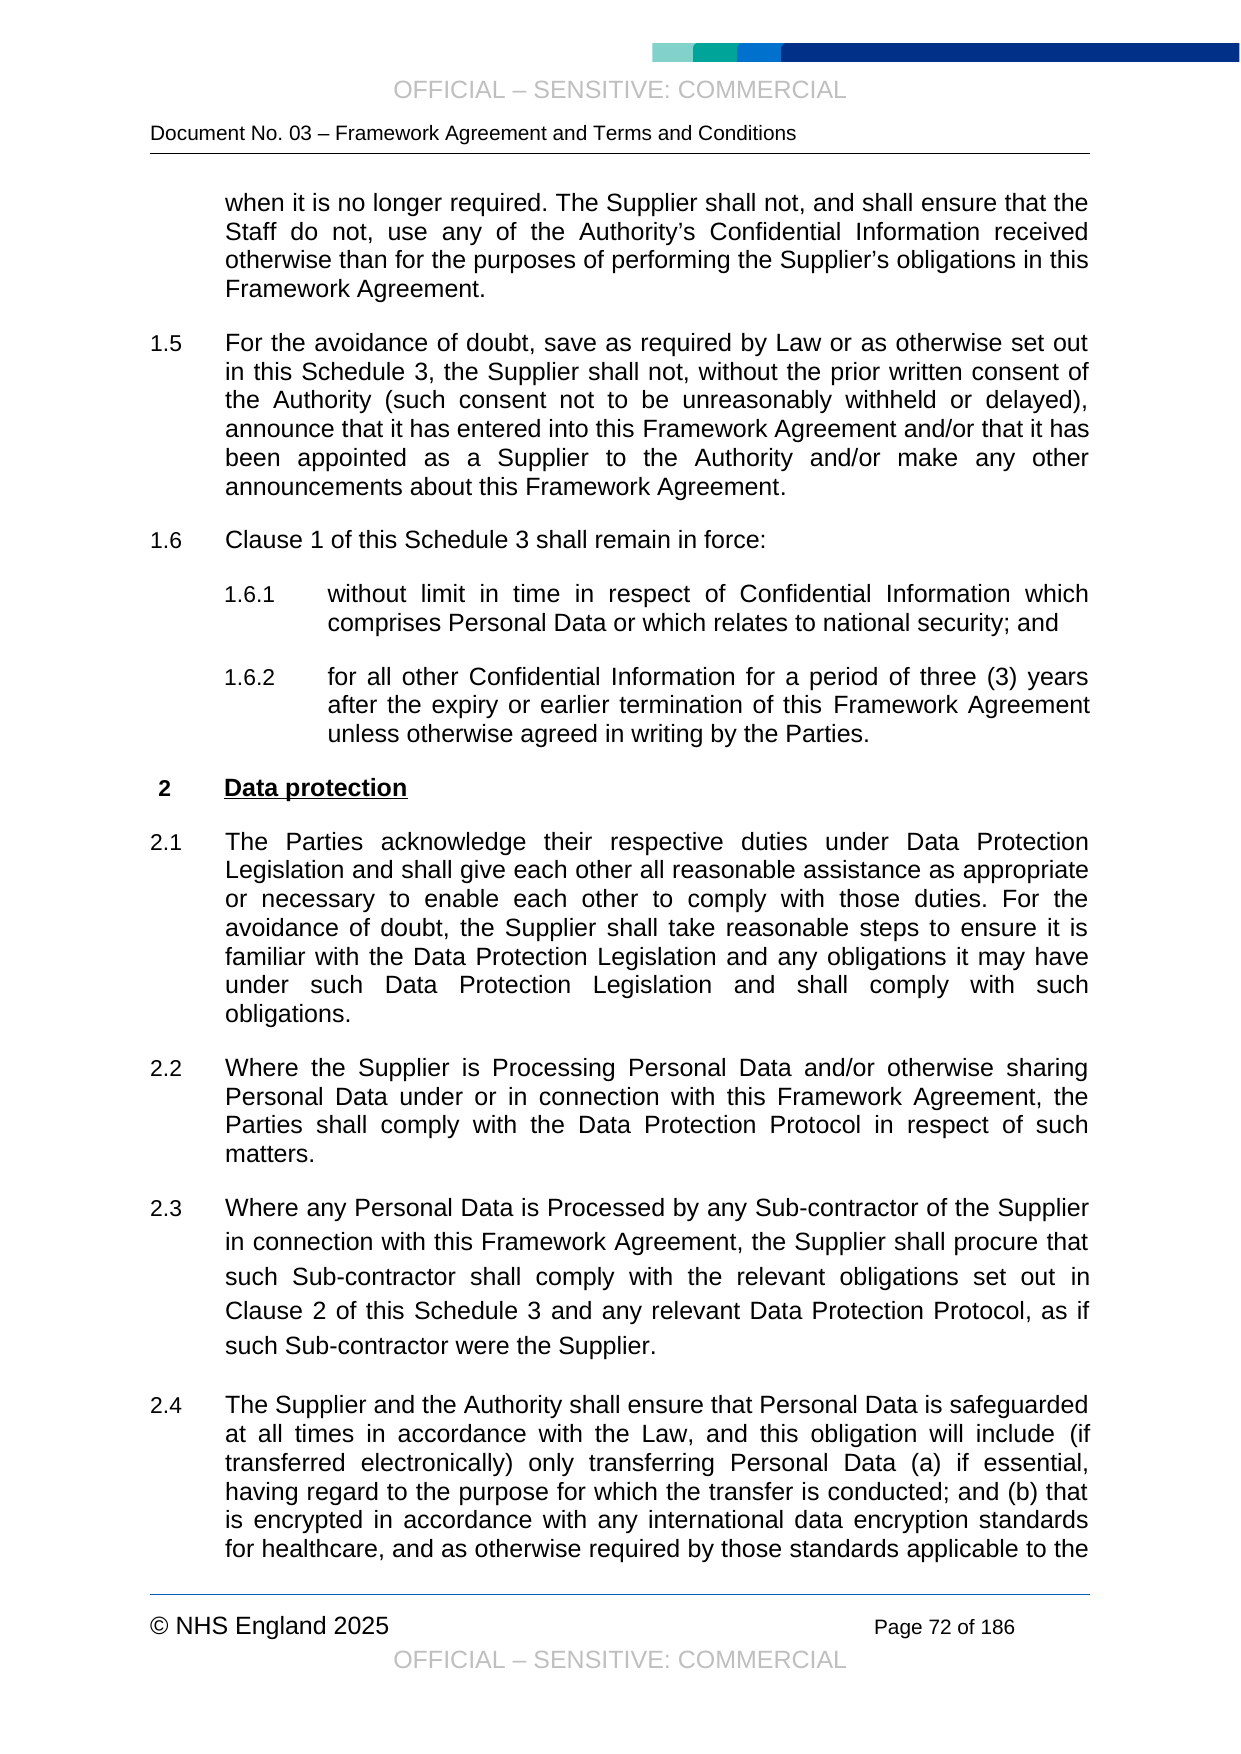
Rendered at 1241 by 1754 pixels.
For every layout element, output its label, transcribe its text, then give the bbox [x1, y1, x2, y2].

subtitle without limit in time in respect of Confidential Information which comprises Personal Data or which relates to national security; and [224, 579, 1090, 637]
subtitle Clause 1 of this Schedule 3 shall remain in force: [150, 525, 1090, 554]
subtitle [150, 1390, 1090, 1563]
subtitle Where any Personal Data is Processed by any Sub-contractor of the Supplier in connection with this Framework Agreement, the Supplier shall procure that such Sub-contractor shall comply with the relevant obligations set out in Clause 2 of this Schedule 3 and any relevant Data Protection Protocol, as if such Sub-contractor were the Supplier. [150, 1193, 1090, 1359]
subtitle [150, 188, 1090, 303]
subtitle The Parties acknowledge their respective duties under Data Protection Legislation and shall give each other all reasonable assistance as appropriate or necessary to enable each other to comply with those duties. For the avoidance of doubt, the Supplier shall take reasonable steps to ensure it is familiar with the Data Protection Legislation and any obligations it may have under such Data Protection Legislation and shall comply with such obligations. [150, 827, 1090, 1028]
subtitle Data protection [158, 773, 1090, 802]
subtitle for all other Confidential Information for a period of three (3) years after the expiry or earlier termination of this Framework Agreement unless otherwise agreed in writing by the Parties. [224, 662, 1090, 748]
subtitle For the avoidance of doubt, save as required by Law or as otherwise set out in this Schedule 3, the Supplier shall not, without the prior written consent of the Authority (such consent not to be unreasonably withheld or delayed), announce that it has entered into this Framework Agreement and/or that it has been appointed as a Supplier to the Authority and/or make any other announcements about this Framework Agreement. [150, 328, 1090, 500]
subtitle Where the Supplier is Processing Personal Data and/or otherwise sharing Personal Data under or in connection with this Framework Agreement, the Parties shall comply with the Data Protection Protocol in respect of such matters. [150, 1053, 1090, 1168]
